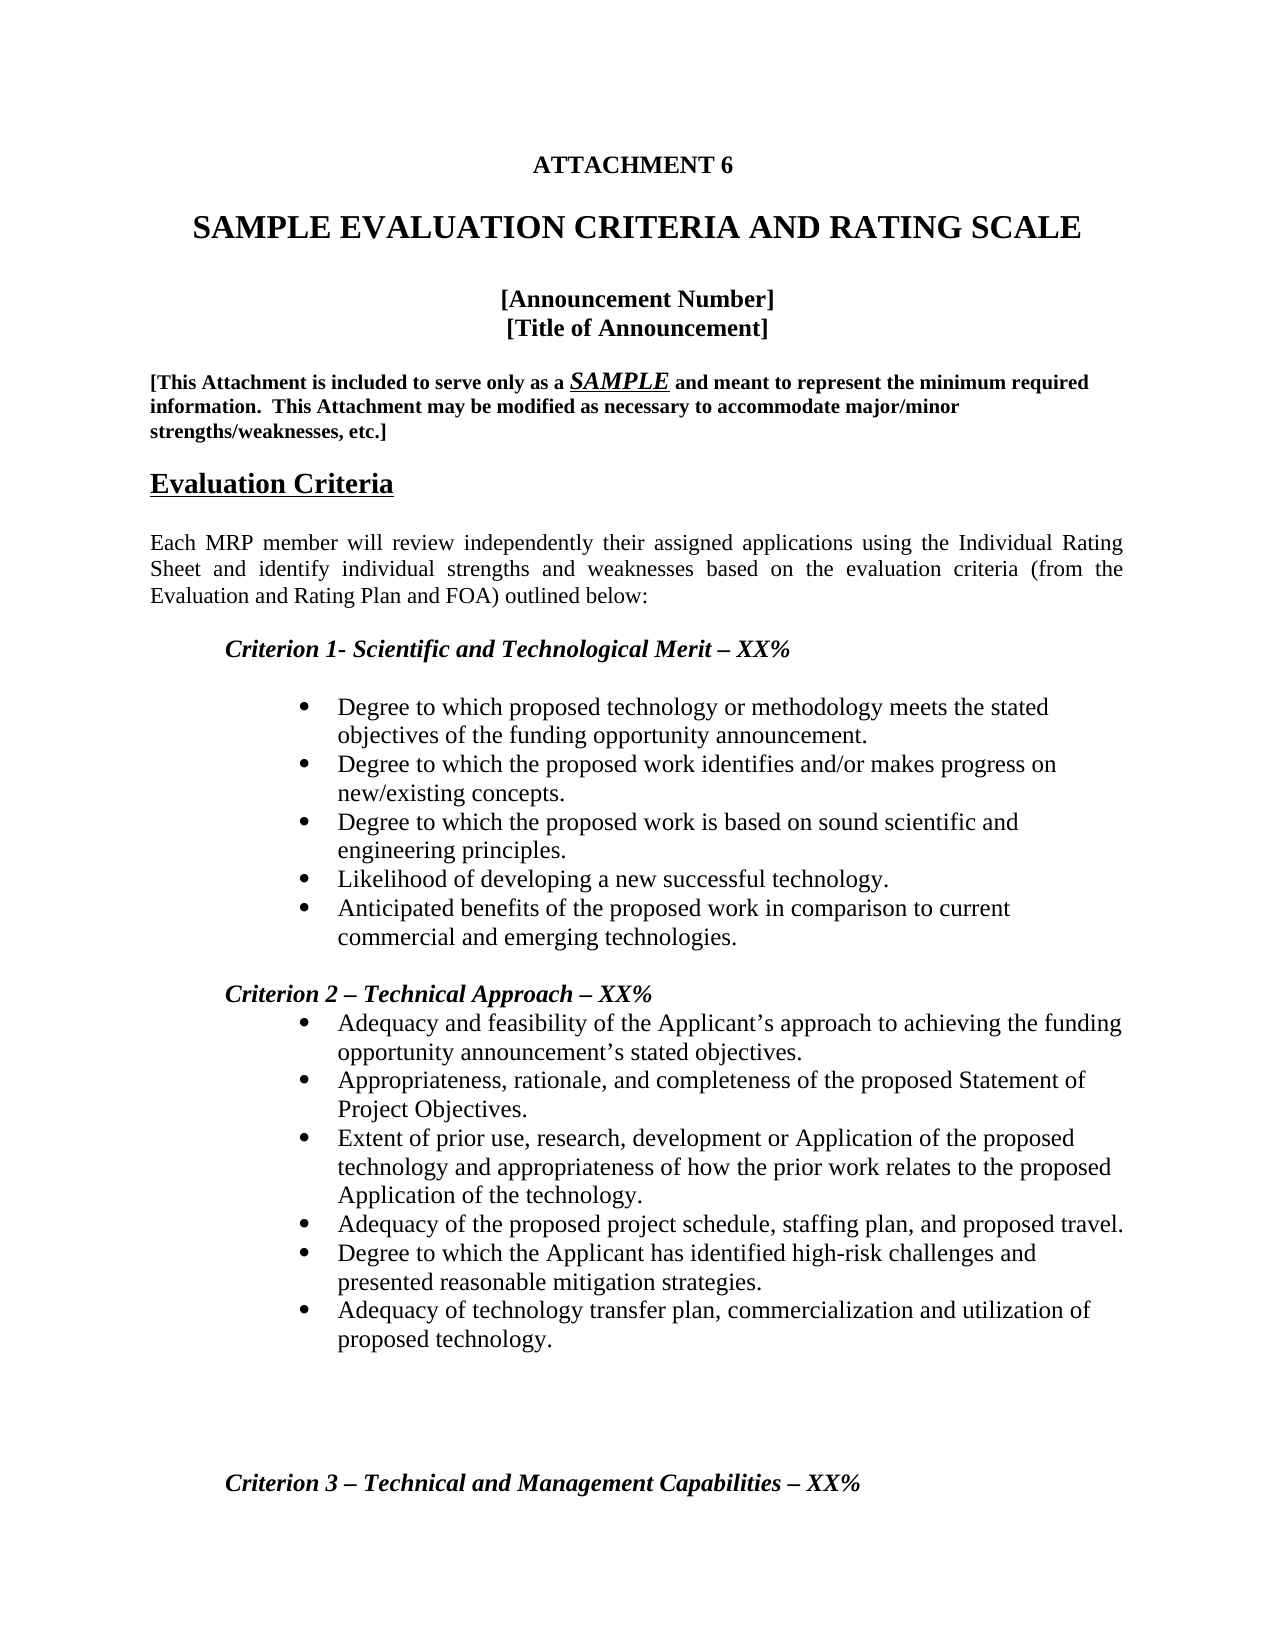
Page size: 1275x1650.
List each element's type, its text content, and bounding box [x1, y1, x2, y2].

list Degree to which the proposed work is based on sound scientific and engineering principles. [300, 807, 1125, 864]
list Adequacy and feasibility of the Applicant’s approach to achieving the funding opportunity announcement’s stated objectives. [300, 1008, 1125, 1066]
list Degree to which the Applicant has identified high-risk challenges and presented reasonable mitigation strategies. [300, 1238, 1125, 1296]
list Anticipated benefits of the proposed work in comparison to current commercial and emerging technologies. [300, 893, 1125, 951]
text [This Attachment is included to serve only as a SAMPLE and meant to represent the minimum required information. This Attachment may be modified as necessary to accommodate major/minor strengths/weaknesses, etc.] [150, 366, 1125, 443]
list Degree to which the proposed work identifies and/or makes progress on new/existing concepts. [300, 749, 1125, 807]
text Criterion 2 – Technical Approach – XX% [225, 979, 1125, 1008]
list Adequacy of the proposed project schedule, staffing plan, and proposed travel. [300, 1209, 1125, 1238]
text Criterion 1- Scientific and Technological Merit – XX% [150, 634, 1125, 663]
text Each MRP member will review independently their assigned applications using the Individual Rating Sheet and identify individual strengths and weaknesses based on the evaluation criteria (from the Evaluation and Rating Plan and FOA) outlined below: [150, 529, 1125, 608]
text Evaluation Criteria [150, 467, 1125, 500]
list Likelihood of developing a new successful technology. [300, 864, 1125, 893]
list Extent of prior use, research, development or Application of the proposed technology and appropriateness of how the prior work relates to the proposed Application of the technology. [300, 1123, 1125, 1209]
text ATTACHMENT 6 [150, 150, 1116, 179]
text [Announcement Number] [150, 284, 1125, 313]
text SAMPLE EVALUATION CRITERIA AND RATING SCALE [150, 207, 1125, 246]
text Criterion 3 – Technical and Management Capabilities – XX% [150, 1468, 1125, 1497]
text [Title of Announcement] [150, 313, 1125, 342]
list Adequacy of technology transfer plan, commercialization and utilization of proposed technology. [300, 1296, 1125, 1353]
list Degree to which proposed technology or methodology meets the stated objectives of the funding opportunity announcement. [300, 692, 1125, 749]
list Appropriateness, rationale, and completeness of the proposed Statement of Project Objectives. [300, 1066, 1125, 1123]
